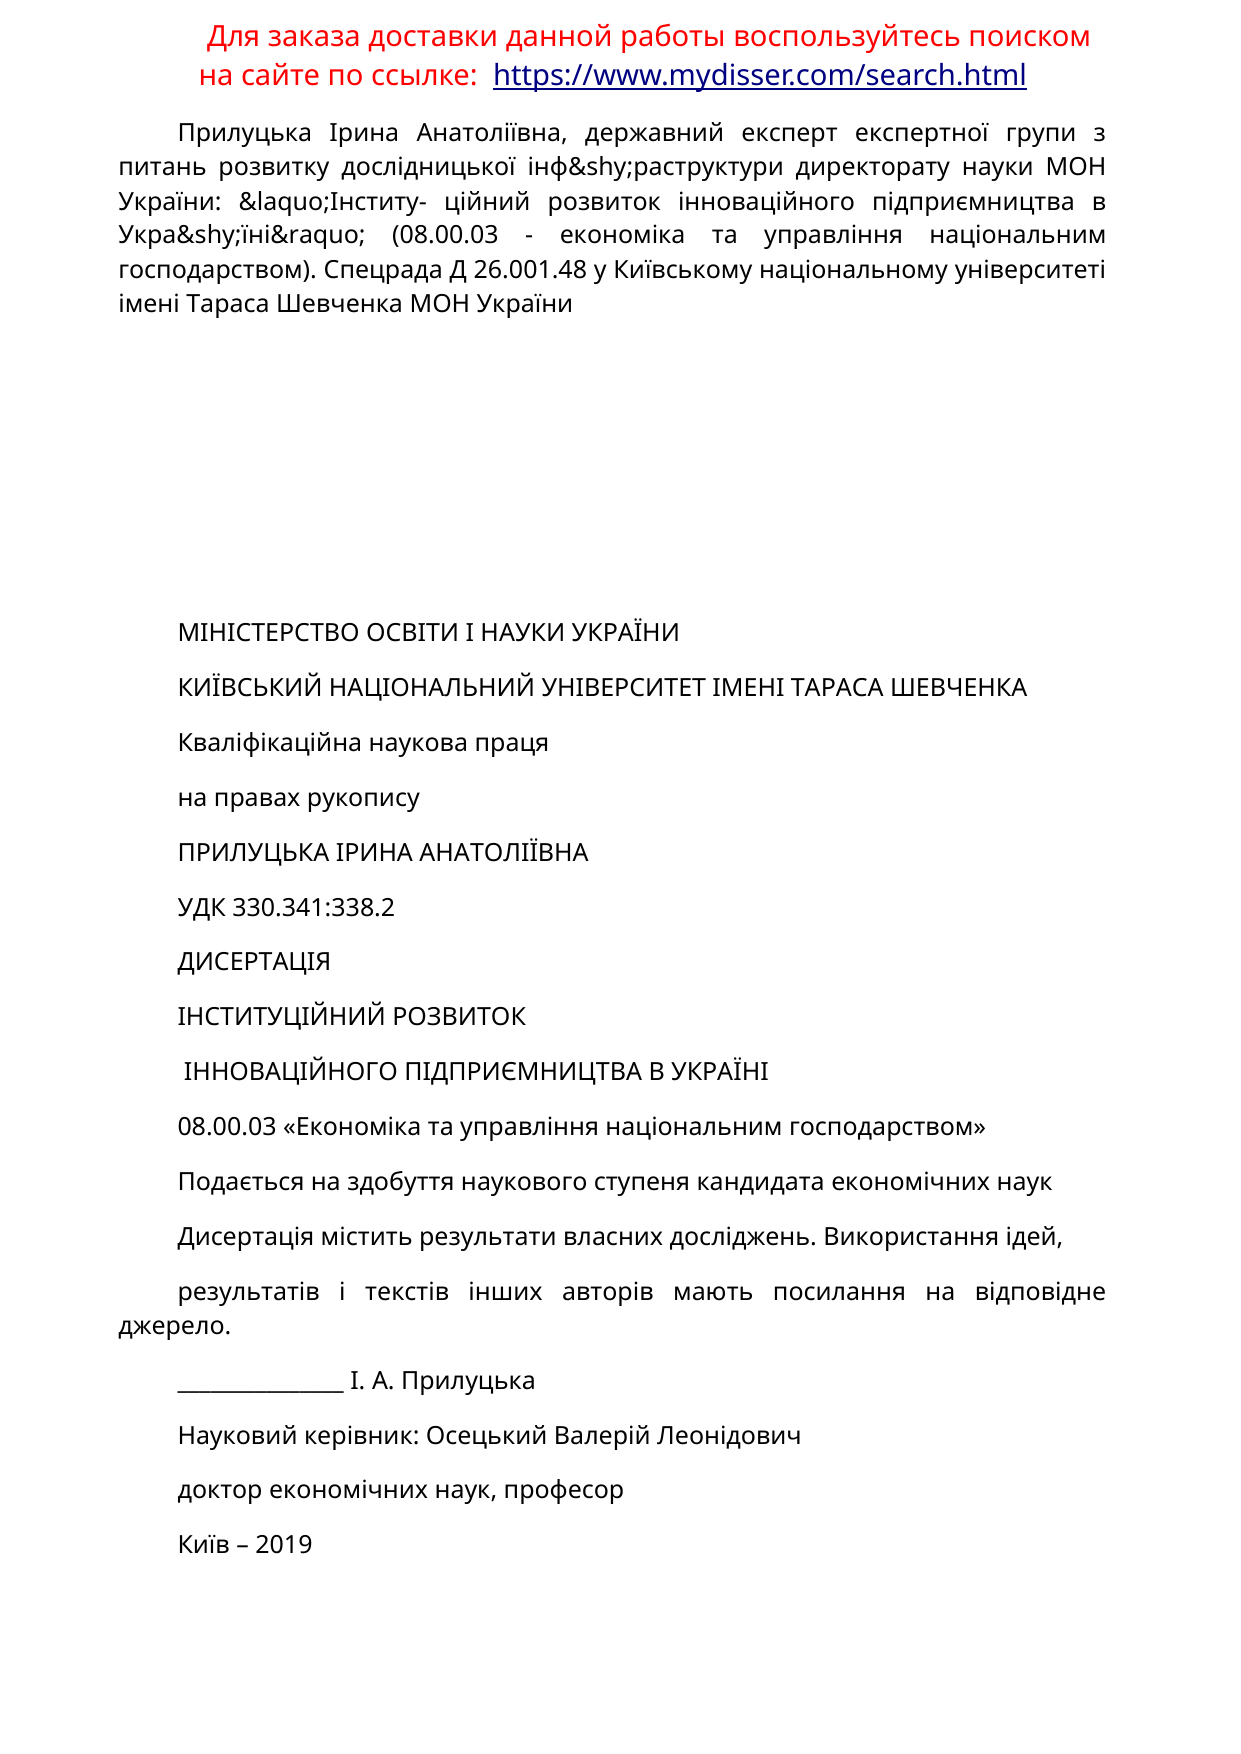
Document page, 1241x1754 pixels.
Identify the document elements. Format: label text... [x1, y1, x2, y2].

text Науковий керівник: Осецький Валерій Леонідович [118, 1417, 1107, 1451]
text 08.00.03 «Економіка та управління національним господарством» [118, 1109, 1107, 1143]
text _______________ І. А. Прилуцька [118, 1362, 1107, 1396]
text Київ – 2019 [118, 1527, 1107, 1561]
text доктор економічних наук, професор [118, 1472, 1107, 1506]
text ПРИЛУЦЬКА ІРИНА АНАТОЛІЇВНА [118, 834, 1107, 868]
text ДИСЕРТАЦІЯ [118, 944, 1107, 978]
text Подається на здобуття наукового ступеня кандидата економічних наук [118, 1164, 1107, 1198]
text Дисертація містить результати власних досліджень. Використання ідей, [118, 1218, 1107, 1253]
text Кваліфікаційна наукова праця [118, 724, 1107, 758]
text на правах рукопису [118, 779, 1107, 813]
text ІННОВАЦІЙНОГО ПІДПРИЄМНИЦТВА В УКРАЇНІ [118, 1054, 1107, 1088]
text МІНІСТЕРСТВО ОСВІТИ І НАУКИ УКРАЇНИ [118, 615, 1107, 649]
text результатів і текстів інших авторів мають посилання на відповідне джерело. [118, 1273, 1107, 1342]
text КИЇВСЬКИЙ НАЦІОНАЛЬНИЙ УНІВЕРСИТЕТ ІМЕНІ ТАРАСА ШЕВЧЕНКА [118, 669, 1107, 704]
text УДК 330.341:338.2 [118, 889, 1107, 923]
text ІНСТИТУЦІЙНИЙ РОЗВИТОК [118, 999, 1107, 1033]
text Прилуцька Ірина Анатоліївна, державний експерт експертної групи з питань розвитку дослідницької інф&shy;раструктури директорату науки МОН України: &laquo;Інститу- ційний розвиток інноваційного підприємництва в Укра&shy;їні&raquo; (08.00.03 - економіка та управління національним господарством). Спецрада Д 26.001.48 у Київському національному університеті імені Тараса Шевченка МОН України [118, 115, 1107, 319]
